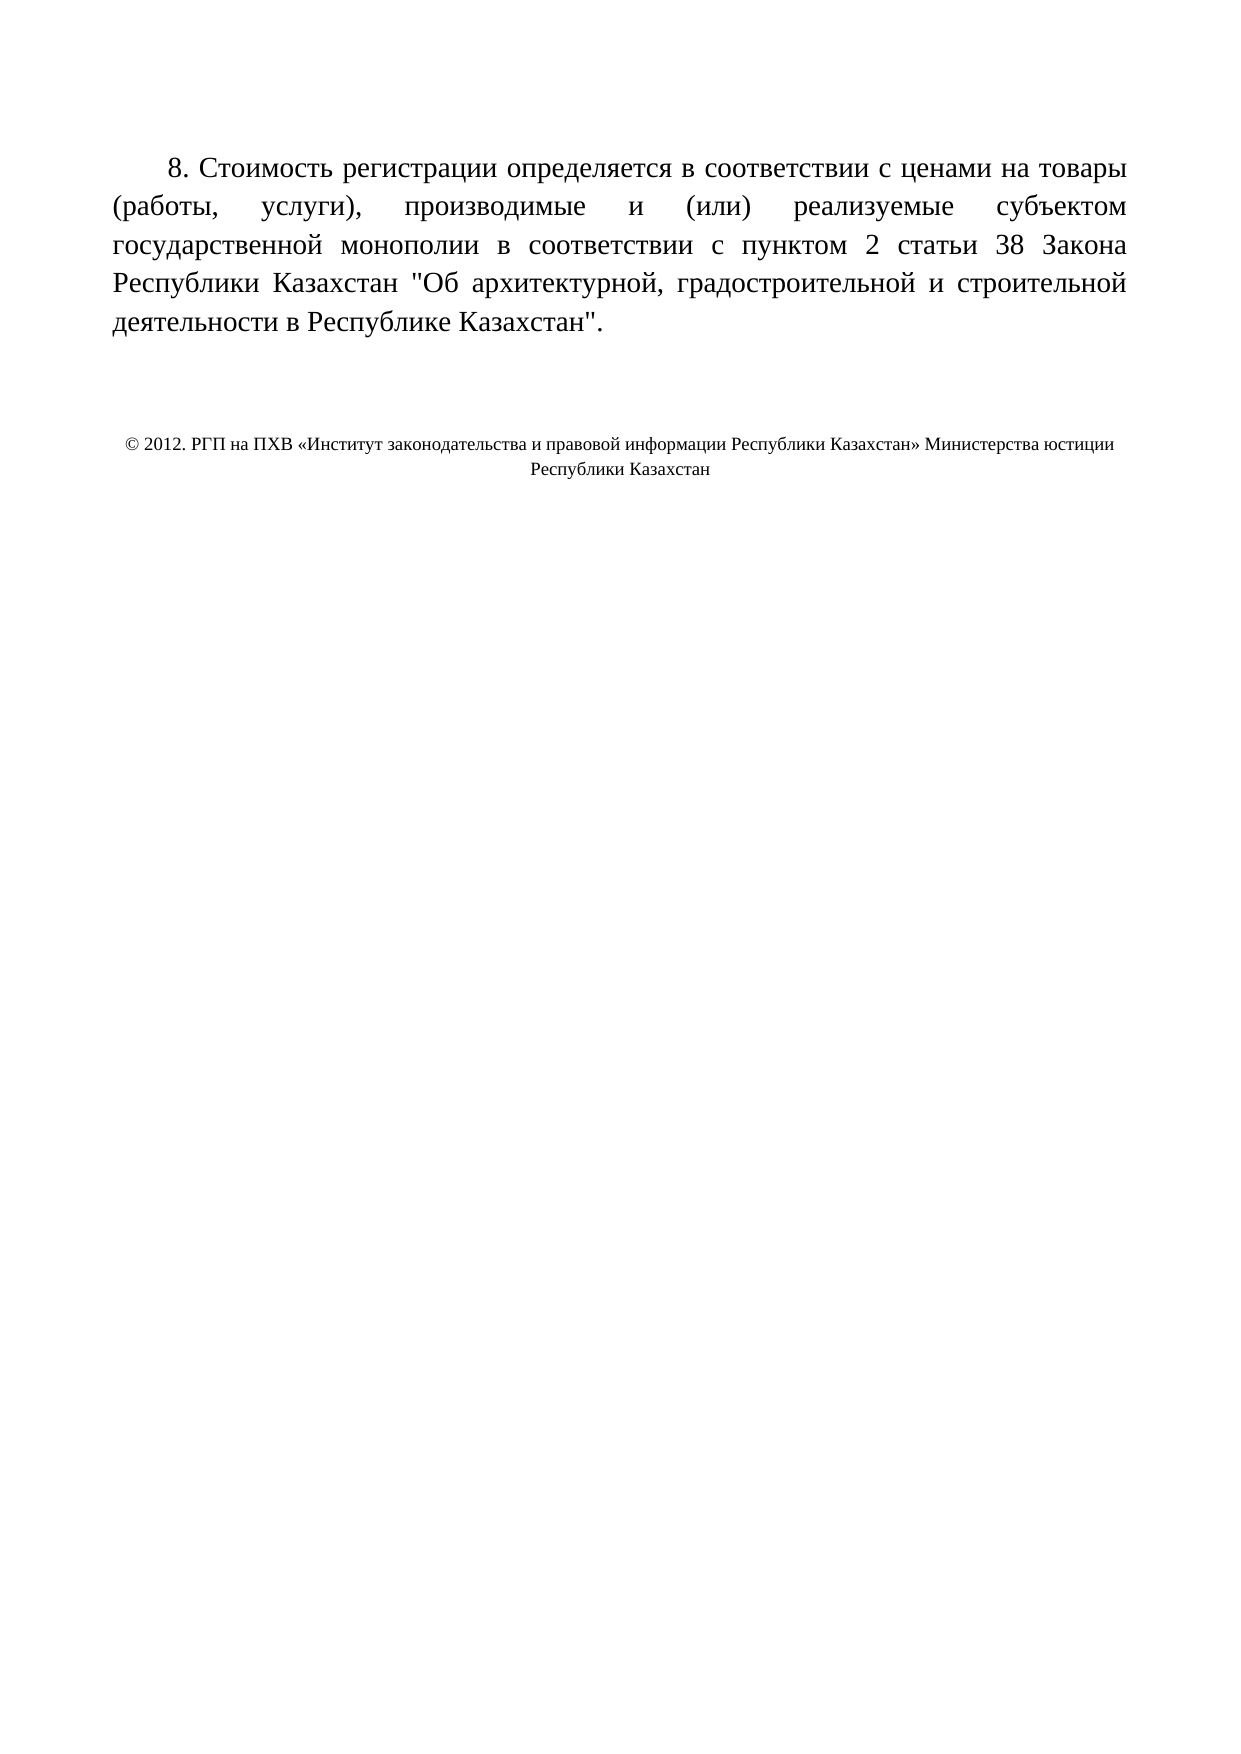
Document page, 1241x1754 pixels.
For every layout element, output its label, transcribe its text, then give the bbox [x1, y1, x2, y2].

text 8. Стоимость регистрации определяется в соответствии с ценами на товары (работы, услуги), производимые и (или) реализуемые субъектом государственной монополии в соответствии с пунктом 2 статьи 38 Закона Республики Казахстан "Об архитектурной, градостроительной и строительной деятельности в Республике Казахстан". [112, 150, 1128, 338]
text © 2012. РГП на ПХВ «Институт законодательства и правовой информации Республики Казахстан» Министерства юстиции Республики Казахстан [112, 433, 1128, 480]
